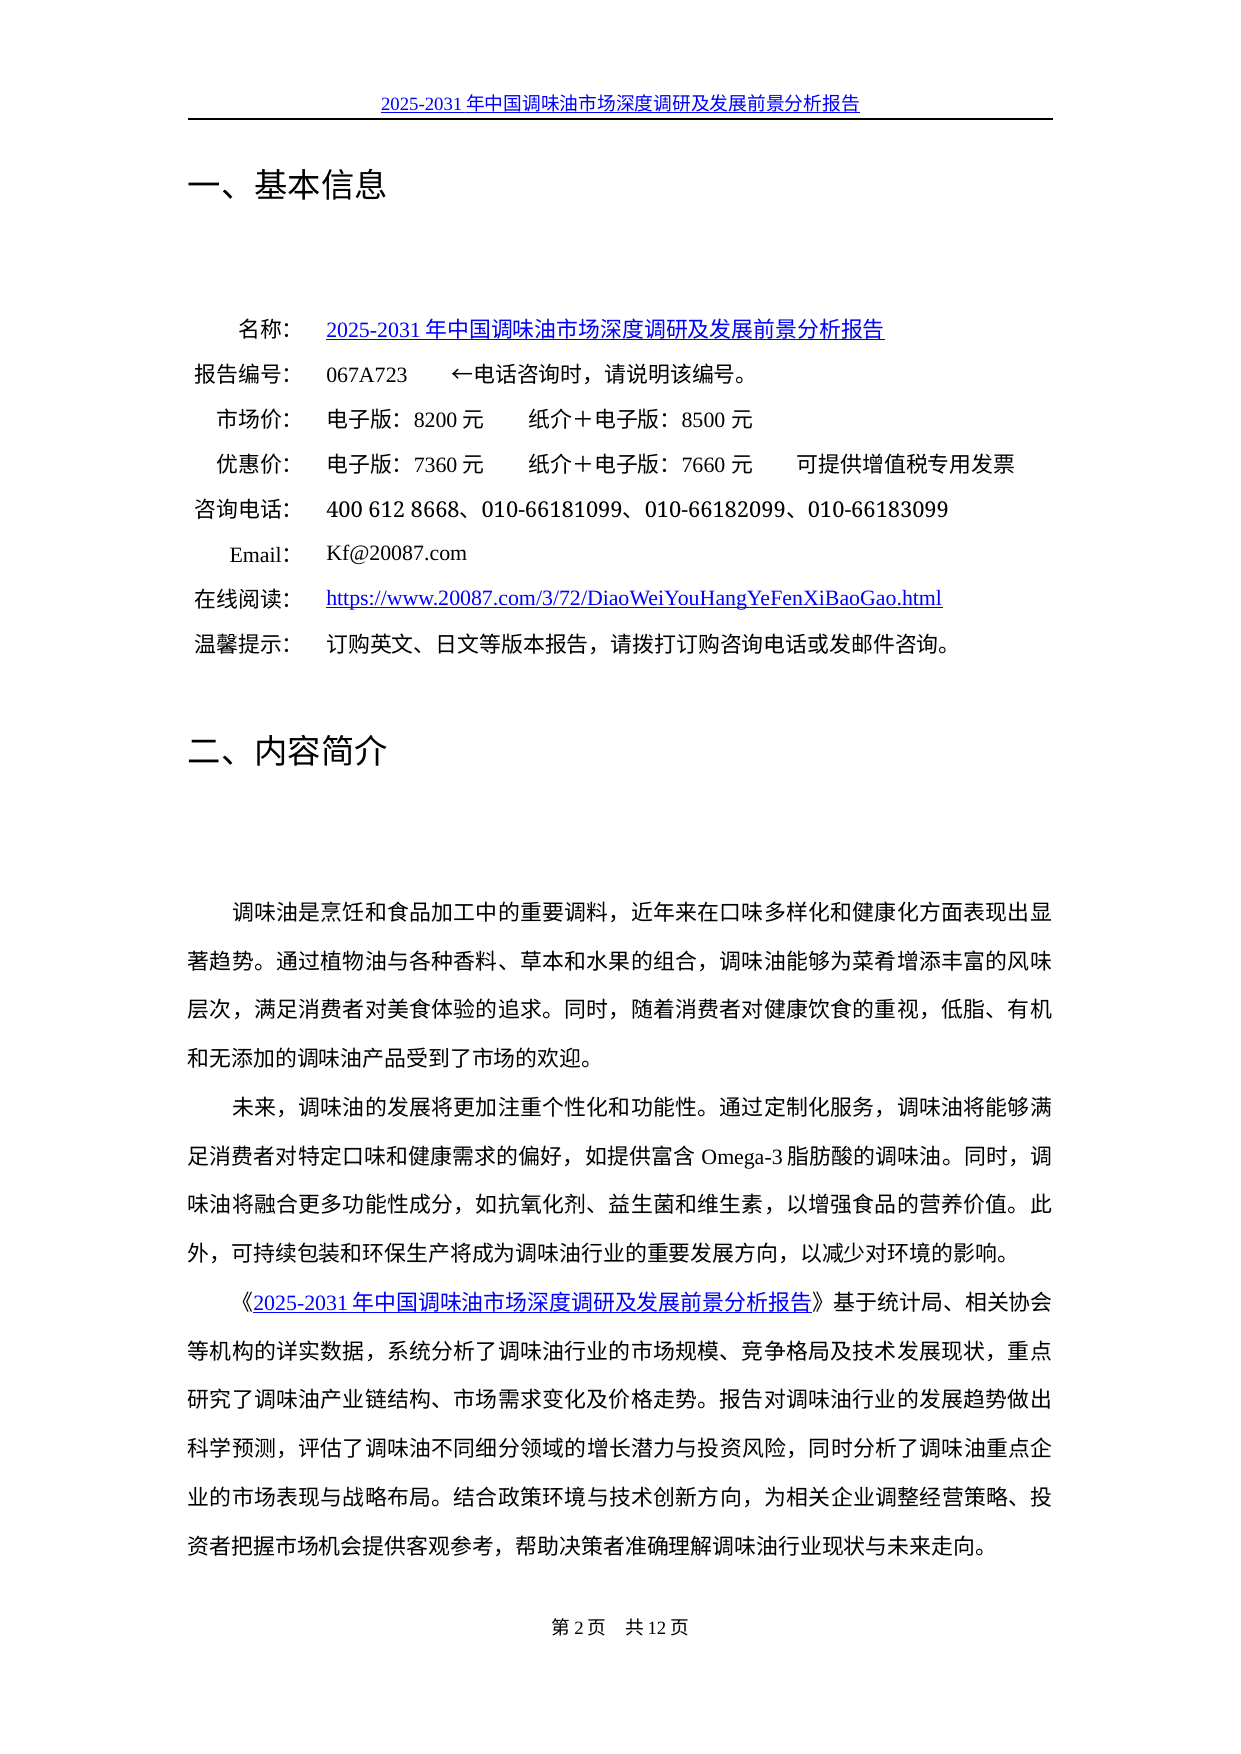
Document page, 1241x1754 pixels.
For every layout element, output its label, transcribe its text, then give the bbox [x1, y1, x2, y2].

table_cell [315, 582, 1073, 627]
table_cell Kf@20087.com [315, 537, 1073, 582]
table_cell 电子版：7360 元 纸介＋电子版：7660 元 可提供增值税专用发票 [315, 447, 1073, 492]
table_cell 优惠价： [167, 447, 315, 492]
table_cell 067A723 ←电话咨询时，请说明该编号。 [315, 357, 1073, 402]
table_cell 在线阅读： [167, 582, 315, 627]
table_cell 温馨提示： [167, 627, 315, 672]
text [187, 894, 1053, 1561]
table_cell Email： [167, 537, 315, 582]
table_cell 电子版：8200 元 纸介＋电子版：8500 元 [315, 402, 1073, 447]
table_cell 400 612 8668、010-66181099、010-66182099、010-66183099 [315, 492, 1073, 537]
table_header 2025-2031年中国调味油市场深度调研及发展前景分析报告 [315, 312, 1073, 357]
table_cell 报告编号： [167, 357, 315, 402]
table_cell 订购英文、日文等版本报告，请拨打订购咨询电话或发邮件咨询。 [315, 627, 1073, 672]
title 二、内容简介 [187, 717, 1053, 782]
table_header 名称： [167, 312, 315, 357]
title 一、基本信息 [187, 150, 1053, 215]
table_cell 咨询电话： [167, 492, 315, 537]
table_cell 市场价： [167, 402, 315, 447]
